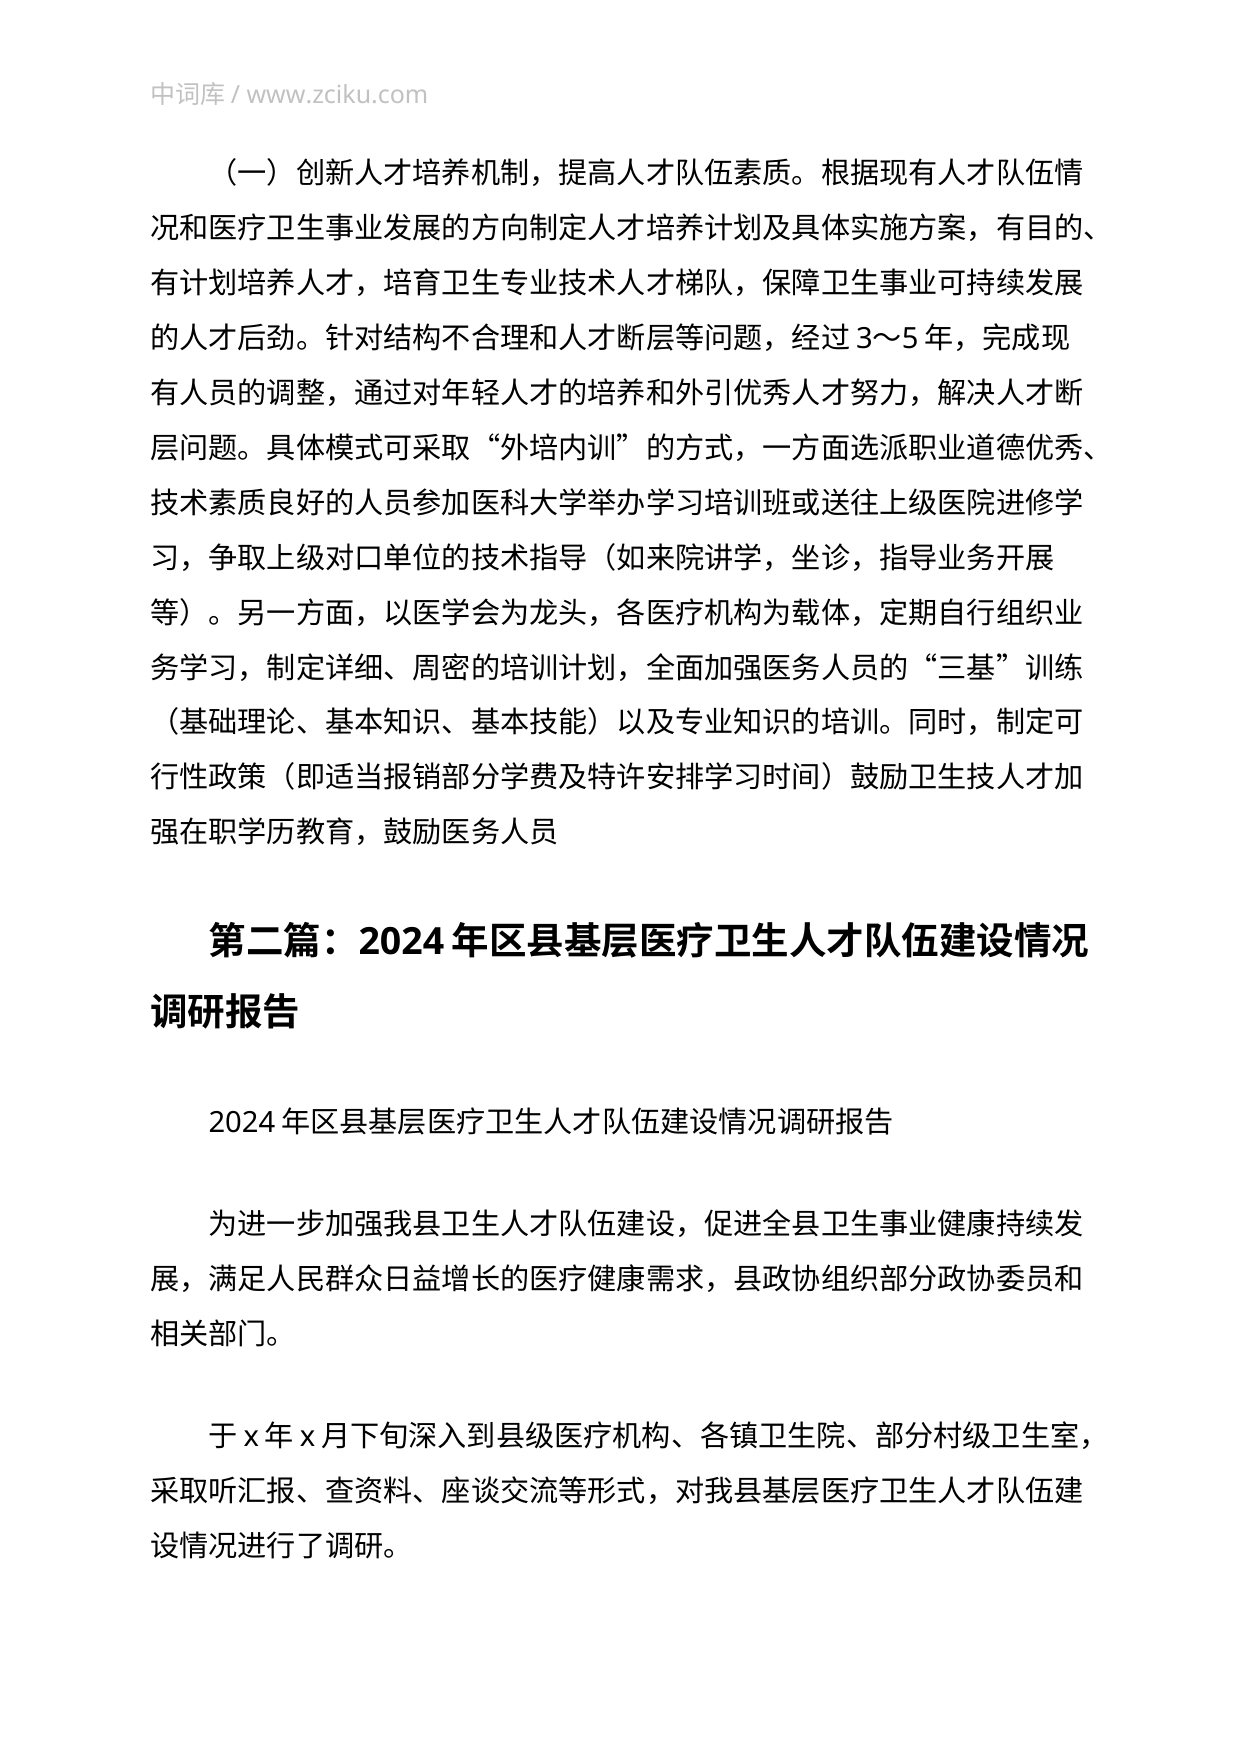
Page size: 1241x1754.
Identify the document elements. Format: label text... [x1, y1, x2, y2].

text 为进一步加强我县卫生人才队伍建设，促进全县卫生事业健康持续发展，满足人民群众日益增长的医疗健康需求，县政协组织部分政协委员和相关部门。 [150, 1201, 1090, 1353]
text 2024年区县基层医疗卫生人才队伍建设情况调研报告 [150, 1099, 1090, 1141]
text 于x年x月下旬深入到县级医疗机构、各镇卫生院、部分村级卫生室，采取听汇报、查资料、座谈交流等形式，对我县基层医疗卫生人才队伍建设情况进行了调研。 [150, 1412, 1090, 1564]
text 第二篇：2024年区县基层医疗卫生人才队伍建设情况调研报告 [150, 911, 1090, 1036]
text （一）创新人才培养机制，提高人才队伍素质。根据现有人才队伍情况和医疗卫生事业发展的方向制定人才培养计划及具体实施方案，有目的、有计划培养人才，培育卫生专业技术人才梯队，保障卫生事业可持续发展的人才后劲。针对结构不合理和人才断层等问题，经过3～5年，完成现有人员的调整，通过对年轻人才的培养和外引优秀人才努力，解决人才断层问题。具体模式可采取“外培内训”的方式，一方面选派职业道德优秀、技术素质良好的人员参加医科大学举办学习培训班或送往上级医院进修学习，争取上级对口单位的技术指导（如来院讲学，坐诊，指导业务开展等）。另一方面，以医学会为龙头，各医疗机构为载体，定期自行组织业务学习，制定详细、周密的培训计划，全面加强医务人员的“三基”训练（基础理论、基本知识、基本技能）以及专业知识的培训。同时，制定可行性政策（即适当报销部分学费及特许安排学习时间）鼓励卫生技人才加强在职学历教育，鼓励医务人员 [150, 150, 1090, 851]
